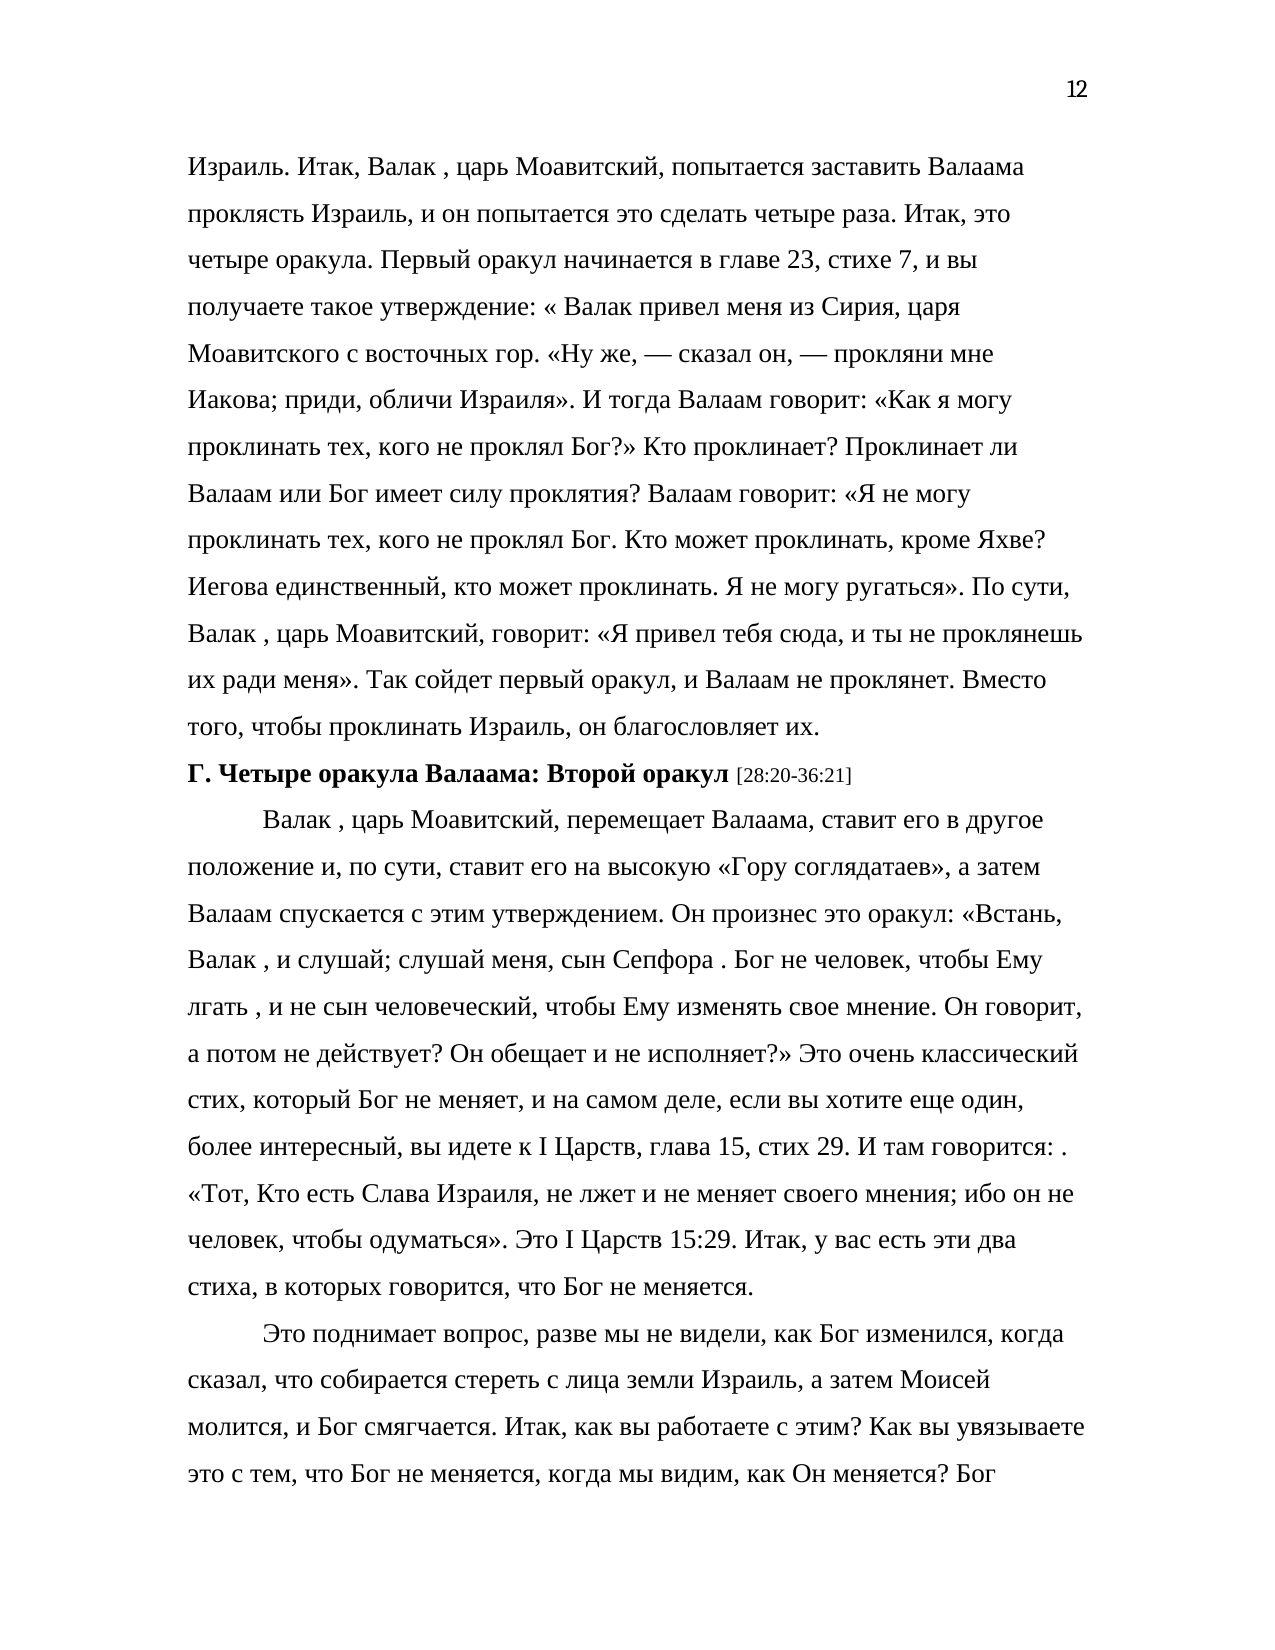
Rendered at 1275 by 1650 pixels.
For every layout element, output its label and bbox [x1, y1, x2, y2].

text [187, 150, 1087, 1488]
